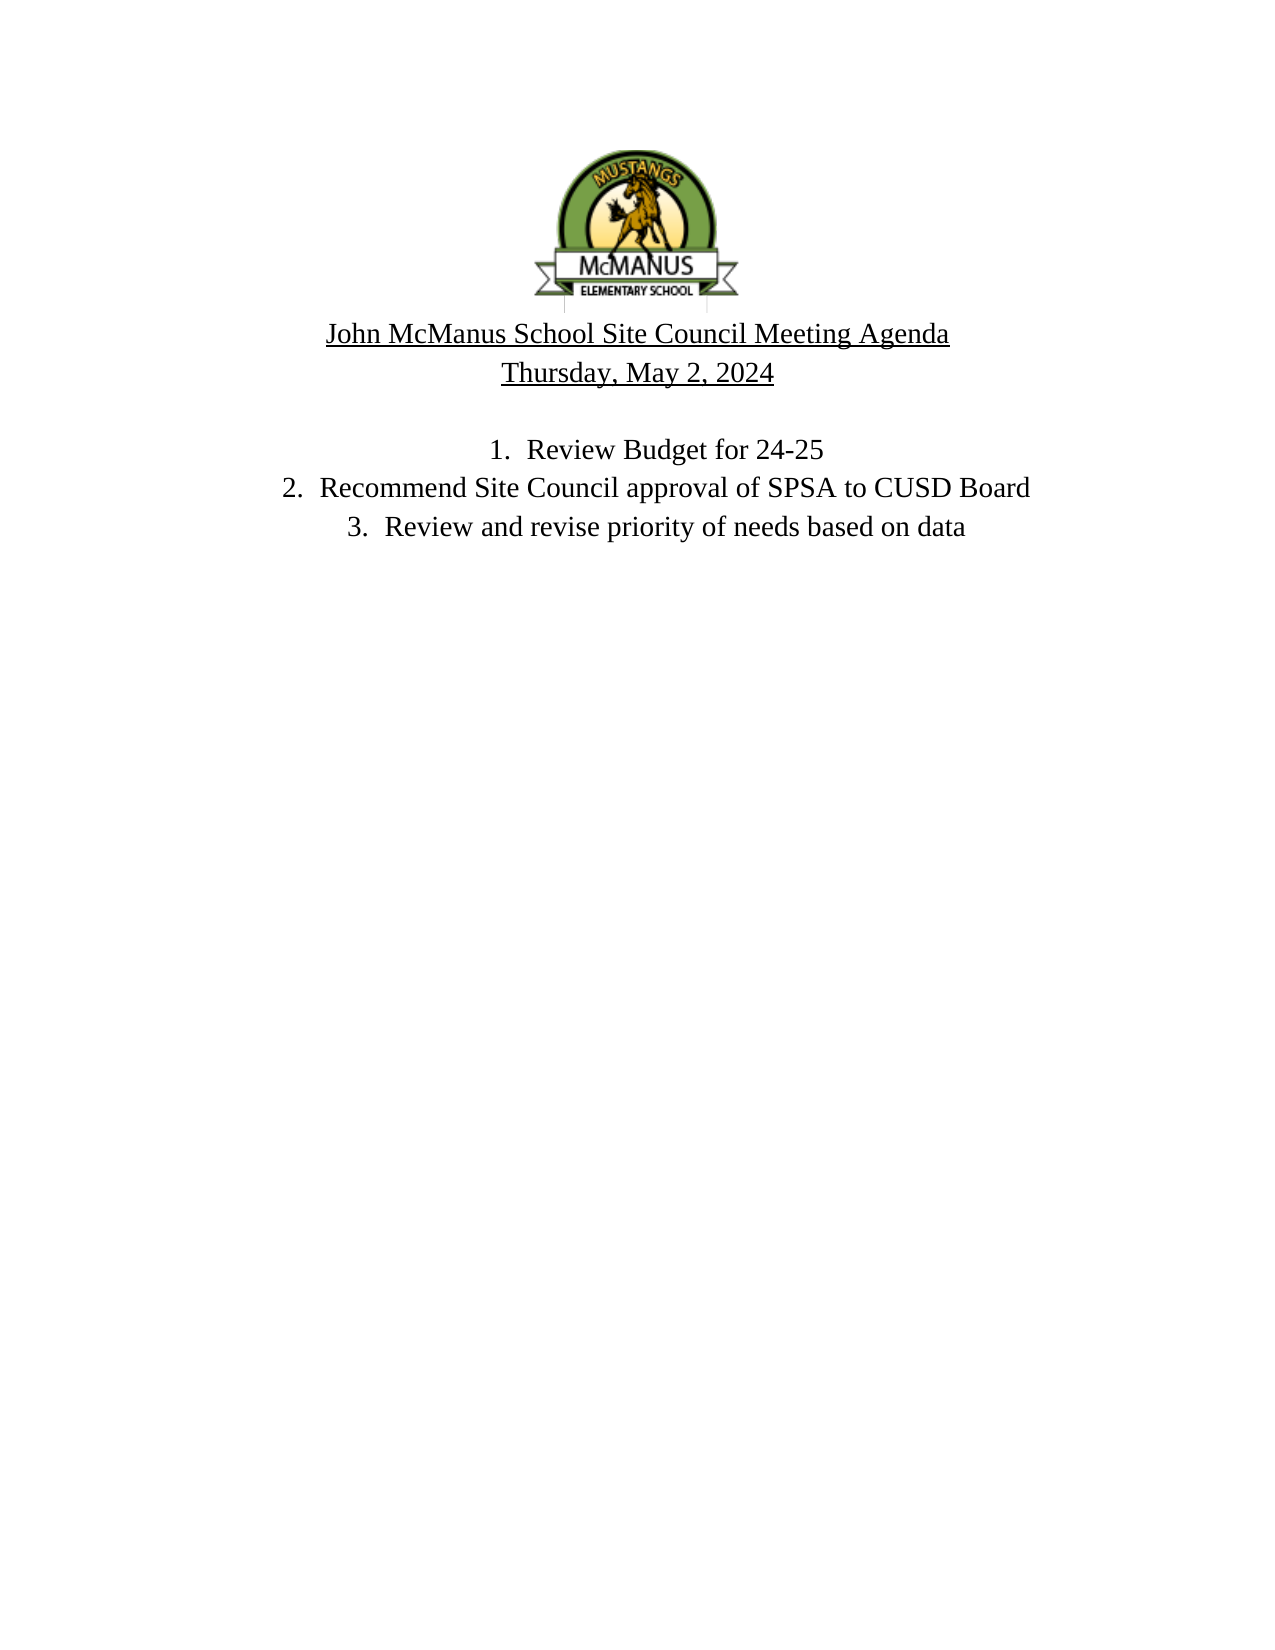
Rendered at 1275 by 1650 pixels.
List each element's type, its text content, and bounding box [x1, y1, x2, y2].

list Recommend Site Council approval of SPSA to CUSD Board [187, 471, 1125, 504]
picture [516, 150, 759, 313]
text John McManus School Site Council Meeting Agenda [150, 316, 1125, 350]
list Review and revise priority of needs based on data [187, 509, 1125, 543]
list Review Budget for 24-25 [187, 432, 1125, 466]
text Thursday, May 2, 2024 [150, 355, 1125, 388]
